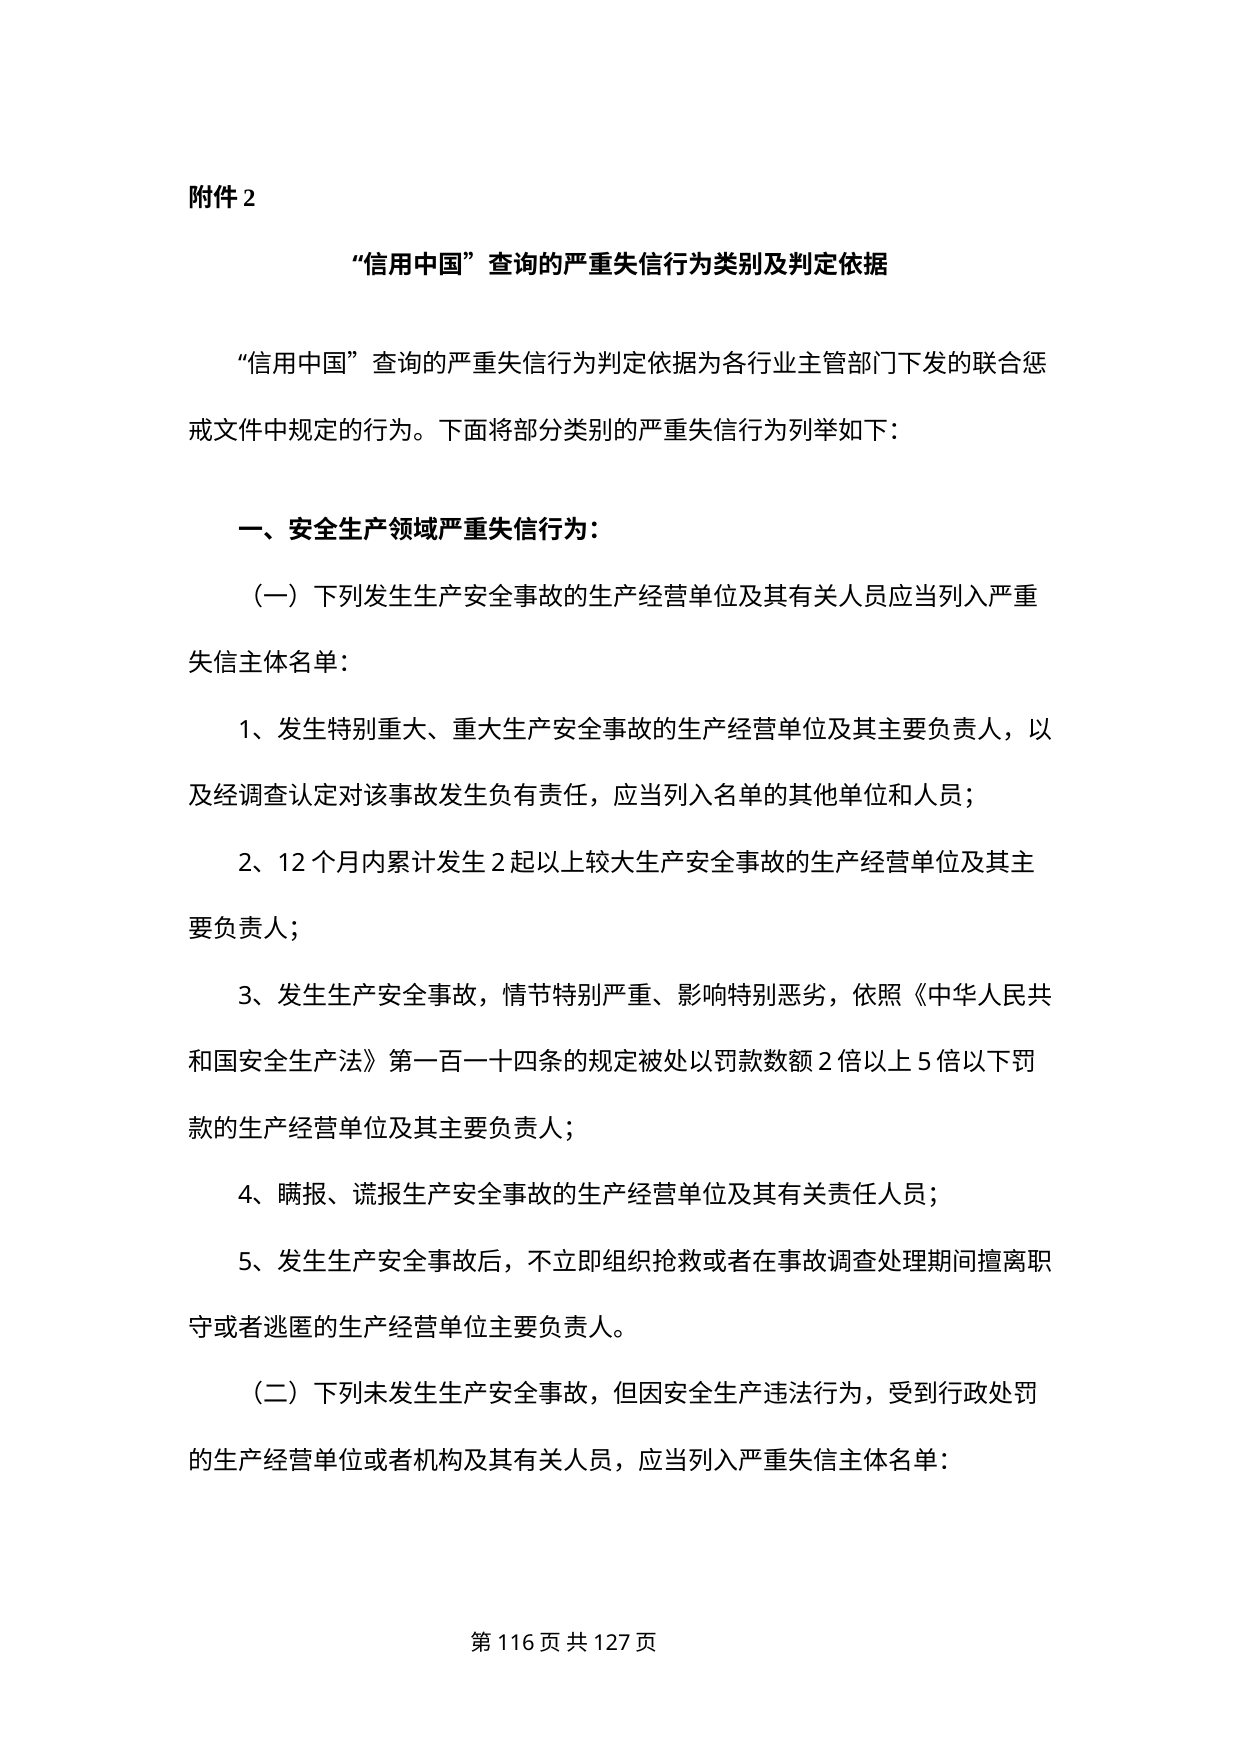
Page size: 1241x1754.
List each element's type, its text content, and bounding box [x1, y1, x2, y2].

text 2、12个月内累计发生2起以上较大生产安全事故的生产经营单位及其主要负责人； [188, 827, 1052, 960]
text 一、安全生产领域严重失信行为： [188, 495, 1052, 561]
text 5、发生生产安全事故后，不立即组织抢救或者在事故调查处理期间擅离职守或者逃匿的生产经营单位主要负责人。 [188, 1226, 1052, 1359]
text （一）下列发生生产安全事故的生产经营单位及其有关人员应当列入严重失信主体名单： [188, 561, 1052, 694]
text “信用中国”查询的严重失信行为类别及判定依据 [188, 229, 1052, 295]
text “信用中国”查询的严重失信行为判定依据为各行业主管部门下发的联合惩戒文件中规定的行为。下面将部分类别的严重失信行为列举如下： [188, 329, 1052, 462]
text 3、发生生产安全事故，情节特别严重、影响特别恶劣，依照《中华人民共和国安全生产法》第一百一十四条的规定被处以罚款数额2倍以上5倍以下罚款的生产经营单位及其主要负责人； [188, 960, 1052, 1159]
text 4、瞒报、谎报生产安全事故的生产经营单位及其有关责任人员； [188, 1159, 1052, 1226]
text 附件2 [188, 162, 1052, 229]
text （二）下列未发生生产安全事故，但因安全生产违法行为，受到行政处罚的生产经营单位或者机构及其有关人员，应当列入严重失信主体名单： [188, 1359, 1052, 1492]
text 1、发生特别重大、重大生产安全事故的生产经营单位及其主要负责人，以及经调查认定对该事故发生负有责任，应当列入名单的其他单位和人员； [188, 694, 1052, 827]
